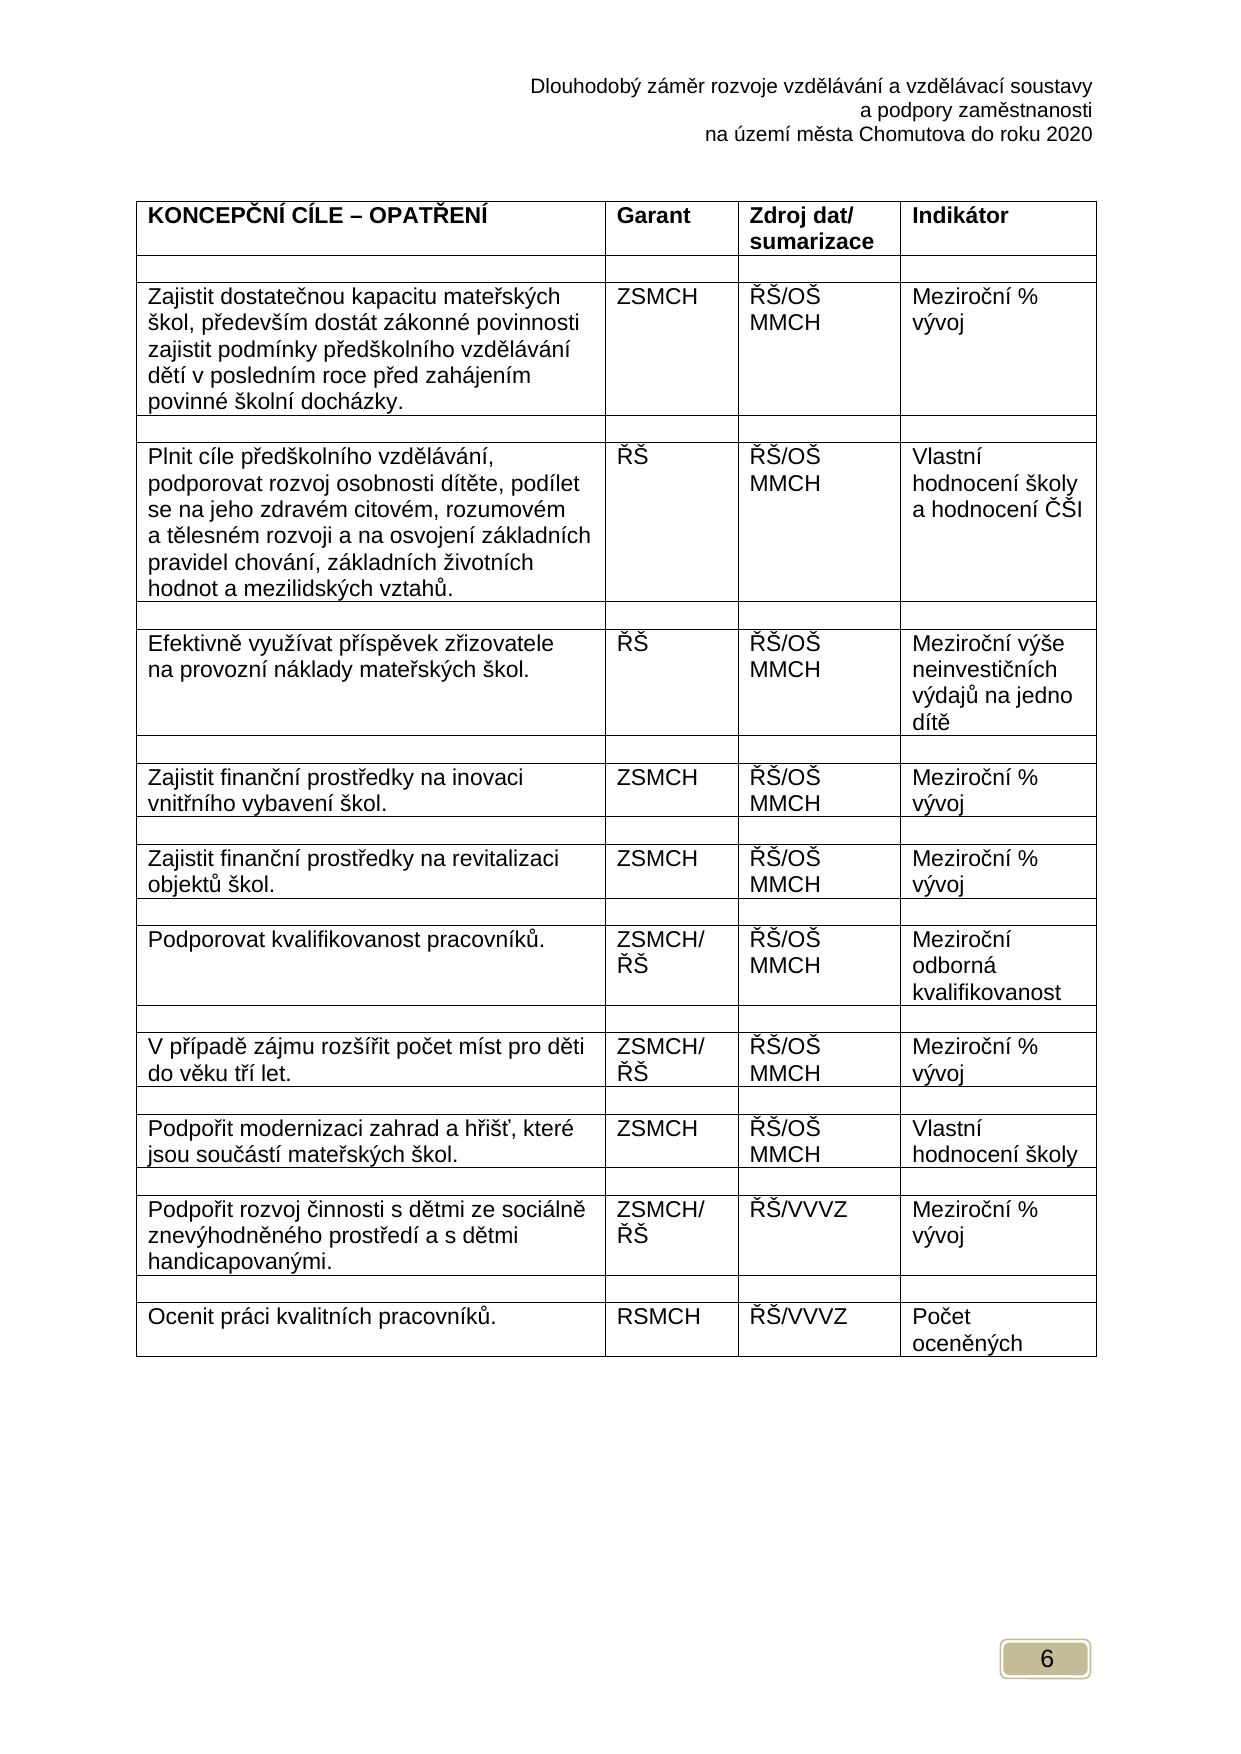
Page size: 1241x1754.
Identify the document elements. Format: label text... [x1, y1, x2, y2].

table_cell [137, 736, 605, 762]
table_cell Meziroční % vývoj [901, 283, 1096, 415]
table_cell ZSMCH/ ŘŠ [606, 1196, 738, 1275]
table_cell [137, 1276, 605, 1302]
table_cell Podpořit modernizaci zahrad a hřišť, které jsou součástí mateřských škol. [137, 1115, 605, 1167]
table_cell Meziroční % vývoj [901, 1196, 1096, 1275]
table_cell Vlastní hodnocení školy a hodnocení ČŠI [901, 443, 1096, 601]
table_header KONCEPČNÍ CÍLE – OPATŘENÍ [137, 202, 605, 254]
table_cell [606, 1276, 738, 1302]
table_cell ŘŠ/OŠ MMCH [739, 443, 900, 601]
table_cell [137, 899, 605, 925]
table_cell Meziroční odborná kvalifikovanost [901, 926, 1096, 1005]
table_cell [901, 602, 1096, 629]
table_cell [901, 1168, 1096, 1194]
table_cell ŘŠ/OŠ MMCH [739, 926, 900, 1005]
table_cell [137, 1168, 605, 1194]
table_cell [606, 899, 738, 925]
table_cell ZSMCH [606, 283, 738, 415]
table_cell [901, 256, 1096, 282]
table_cell Meziroční % vývoj [901, 845, 1096, 897]
table_cell Zajistit dostatečnou kapacitu mateřských škol, především dostát zákonné povinnosti zajistit podmínky předškolního vzdělávání dětí v posledním roce před zahájením povinné školní docházky. [137, 283, 605, 415]
table_cell ŘŠ/OŠ MMCH [739, 845, 900, 897]
table_header Garant [606, 202, 738, 254]
table_cell Plnit cíle předškolního vzdělávání, podporovat rozvoj osobnosti dítěte, podílet se na jeho zdravém citovém, rozumovém a tělesném rozvoji a na osvojení základních pravidel chování, základních životních hodnot a mezilidských vztahů. [137, 443, 605, 601]
table_cell [739, 736, 900, 762]
table_cell ŘŠ [606, 630, 738, 735]
table_cell [606, 1006, 738, 1032]
table_cell [739, 1168, 900, 1194]
table_cell [739, 256, 900, 282]
table_cell Podpořit rozvoj činnosti s dětmi ze sociálně znevýhodněného prostředí a s dětmi handicapovanými. [137, 1196, 605, 1275]
table_cell [901, 736, 1096, 762]
table_cell [606, 416, 738, 442]
table_cell Zajistit finanční prostředky na revitalizaci objektů škol. [137, 845, 605, 897]
table_cell ŘŠ/VVVZ [739, 1303, 900, 1356]
table_cell ZSMCH [606, 764, 738, 816]
table_cell Počet oceněných [901, 1303, 1096, 1356]
table_cell ZSMCH/ ŘŠ [606, 1033, 738, 1086]
table_cell [137, 817, 605, 844]
table_cell [739, 1276, 900, 1302]
table_cell [137, 416, 605, 442]
table_cell Meziroční % vývoj [901, 1033, 1096, 1086]
table_cell [901, 899, 1096, 925]
table_cell [739, 899, 900, 925]
table_cell [739, 416, 900, 442]
table_cell [137, 256, 605, 282]
table_cell ŘŠ/VVVZ [739, 1196, 900, 1275]
table_cell [606, 1168, 738, 1194]
table_cell [137, 1087, 605, 1113]
table_cell [739, 1087, 900, 1113]
table_cell Meziroční % vývoj [901, 764, 1096, 816]
table_cell Ocenit práci kvalitních pracovníků. [137, 1303, 605, 1356]
table_cell [901, 1276, 1096, 1302]
table_cell ŘŠ/OŠ MMCH [739, 1115, 900, 1167]
table_header Zdroj dat/ sumarizace [739, 202, 900, 254]
table_cell [901, 1087, 1096, 1113]
table_cell ŘŠ [606, 443, 738, 601]
table_cell [606, 736, 738, 762]
table_cell [901, 1006, 1096, 1032]
table_cell Efektivně využívat příspěvek zřizovatele na provozní náklady mateřských škol. [137, 630, 605, 735]
table_cell Podporovat kvalifikovanost pracovníků. [137, 926, 605, 1005]
table_cell Zajistit finanční prostředky na inovaci vnitřního vybavení škol. [137, 764, 605, 816]
table_cell [606, 1087, 738, 1113]
table_cell ZSMCH [606, 845, 738, 897]
table_cell [606, 817, 738, 844]
table_cell RSMCH [606, 1303, 738, 1356]
table_cell ŘŠ/OŠ MMCH [739, 764, 900, 816]
table_cell [901, 416, 1096, 442]
table_cell V případě zájmu rozšířit počet míst pro děti do věku tří let. [137, 1033, 605, 1086]
table_cell ŘŠ/OŠ MMCH [739, 630, 900, 735]
table_header Indikátor [901, 202, 1096, 254]
table_cell [739, 1006, 900, 1032]
table_cell ZSMCH [606, 1115, 738, 1167]
table_cell [901, 817, 1096, 844]
table_cell [137, 602, 605, 629]
table_cell Meziroční výše neinvestičních výdajů na jedno dítě [901, 630, 1096, 735]
table_cell [739, 817, 900, 844]
table_cell [606, 602, 738, 629]
table_cell [137, 1006, 605, 1032]
table_cell ZSMCH/ ŘŠ [606, 926, 738, 1005]
table_cell [739, 602, 900, 629]
table_cell ŘŠ/OŠ MMCH [739, 1033, 900, 1086]
table_cell Vlastní hodnocení školy [901, 1115, 1096, 1167]
table_cell ŘŠ/OŠ MMCH [739, 283, 900, 415]
table_cell [606, 256, 738, 282]
